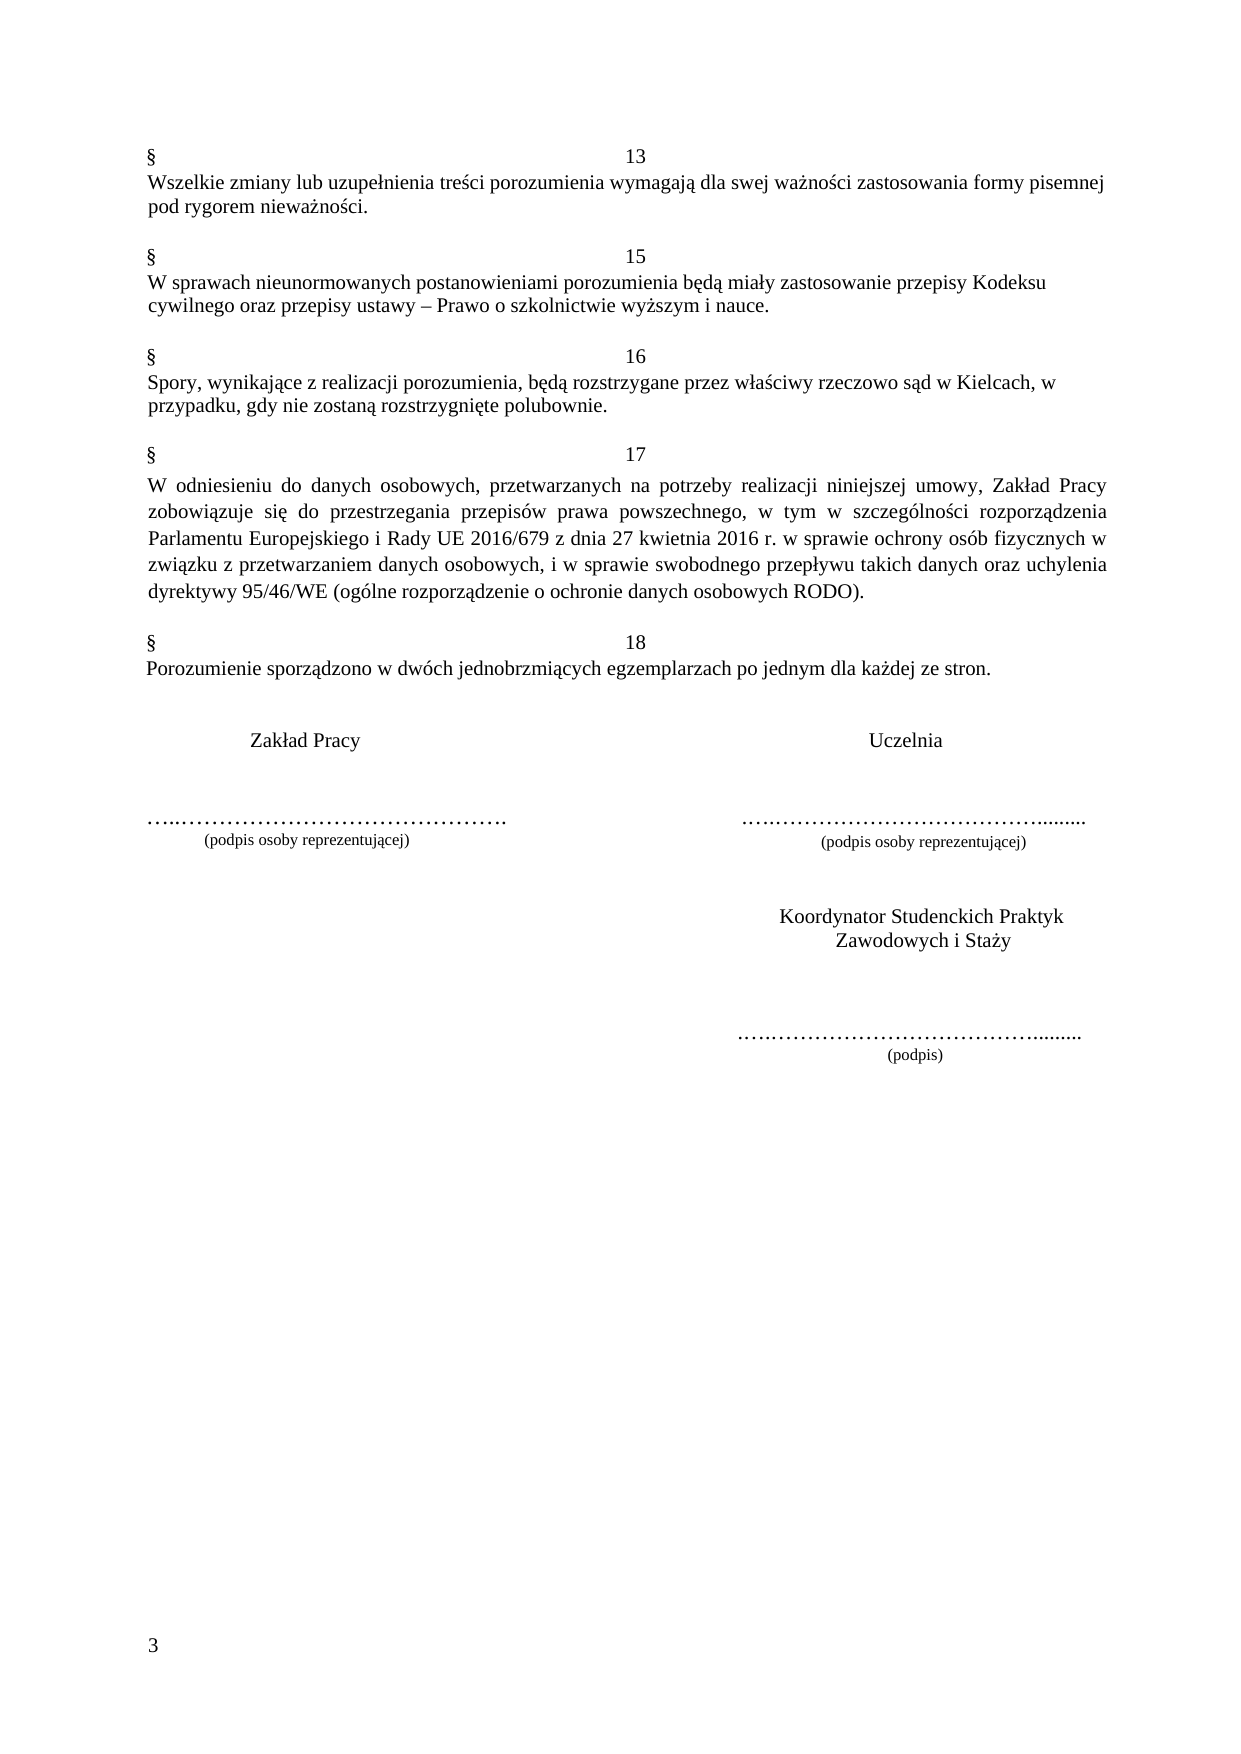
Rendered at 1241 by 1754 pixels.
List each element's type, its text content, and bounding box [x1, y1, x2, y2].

list 15 [146, 244, 1108, 268]
list 18 [146, 630, 1108, 654]
text (podpis osoby reprezentującej) [821, 832, 1108, 851]
text W odniesieniu do danych osobowych, przetwarzanych na potrzeby realizacji niniejszej umowy, Zakład Pracy zobowiązuje się do przestrzegania przepisów prawa powszechnego, w tym w szczególności rozporządzenia Parlamentu Europejskiego i Rady UE 2016/679 z dnia 27 kwietnia 2016 r. w sprawie ochrony osób fizycznych w związku z przetwarzaniem danych osobowych, i w sprawie swobodnego przepływu takich danych oraz uchylenia dyrektywy 95/46/WE (ogólne rozporządzenie o ochronie danych osobowych RODO). [147, 473, 1108, 603]
list 13 [146, 144, 1108, 168]
text Spory, wynikające z realizacji porozumienia, będą rozstrzygane przez właściwy rzeczowo sąd w Kielcach, w przypadku, gdy nie zostaną rozstrzygnięte polubownie. [147, 371, 1106, 417]
text (podpis osoby reprezentującej) [204, 829, 746, 849]
text (podpis) [887, 1044, 1108, 1063]
text .….………………………………......... [742, 804, 1108, 829]
list 16 [146, 343, 1108, 368]
text 3 [148, 1633, 1108, 1657]
text .….………………………………......... [737, 1019, 1108, 1044]
text Zawodowych i Staży [835, 928, 1108, 952]
text Wszelkie zmiany lub uzupełnienia treści porozumienia wymagają dla swej ważności zastosowania formy pisemnej pod rygorem nieważności. [147, 171, 1106, 218]
list 17 [146, 442, 1108, 466]
text Porozumienie sporządzono w dwóch jednobrzmiących egzemplarzach po jednym dla każdej ze stron. [146, 656, 1108, 680]
text W sprawach nieunormowanych postanowieniami porozumienia będą miały zastosowanie przepisy Kodeksu cywilnego oraz przepisy ustawy – Prawo o szkolnictwie wyższym i nauce. [147, 271, 1106, 317]
text Koordynator Studenckich Praktyk [779, 904, 1108, 928]
text …..……………………………………. [146, 803, 667, 829]
text Zakład Pracy Uczelnia [250, 728, 1108, 752]
